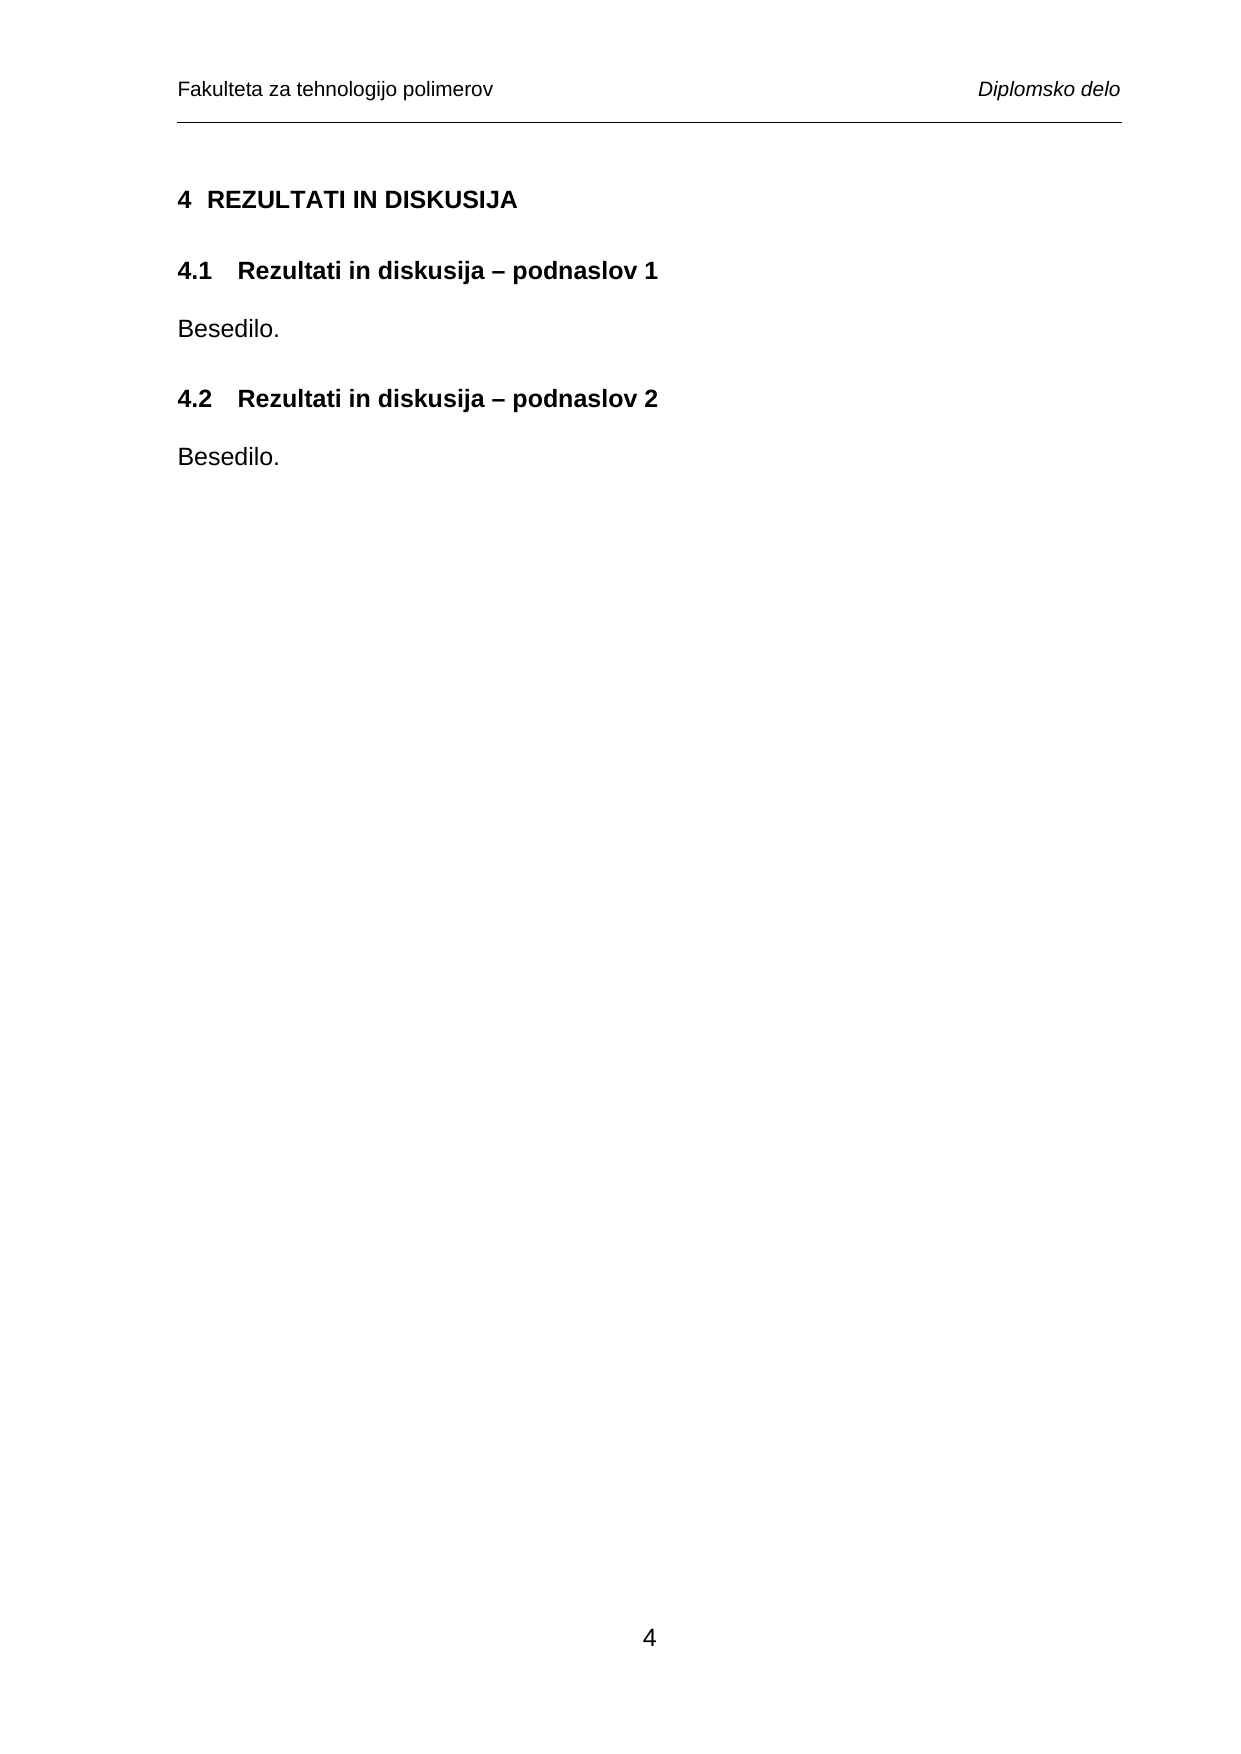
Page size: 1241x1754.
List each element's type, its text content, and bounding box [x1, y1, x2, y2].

text Rezultati in diskusija – podnaslov 2 [177, 384, 1122, 413]
text REZULTATI IN DISKUSIJA [177, 185, 1122, 214]
text Rezultati in diskusija – podnaslov 1 [177, 256, 1122, 284]
text Besedilo. [177, 442, 1122, 471]
text Besedilo. [177, 314, 1122, 342]
